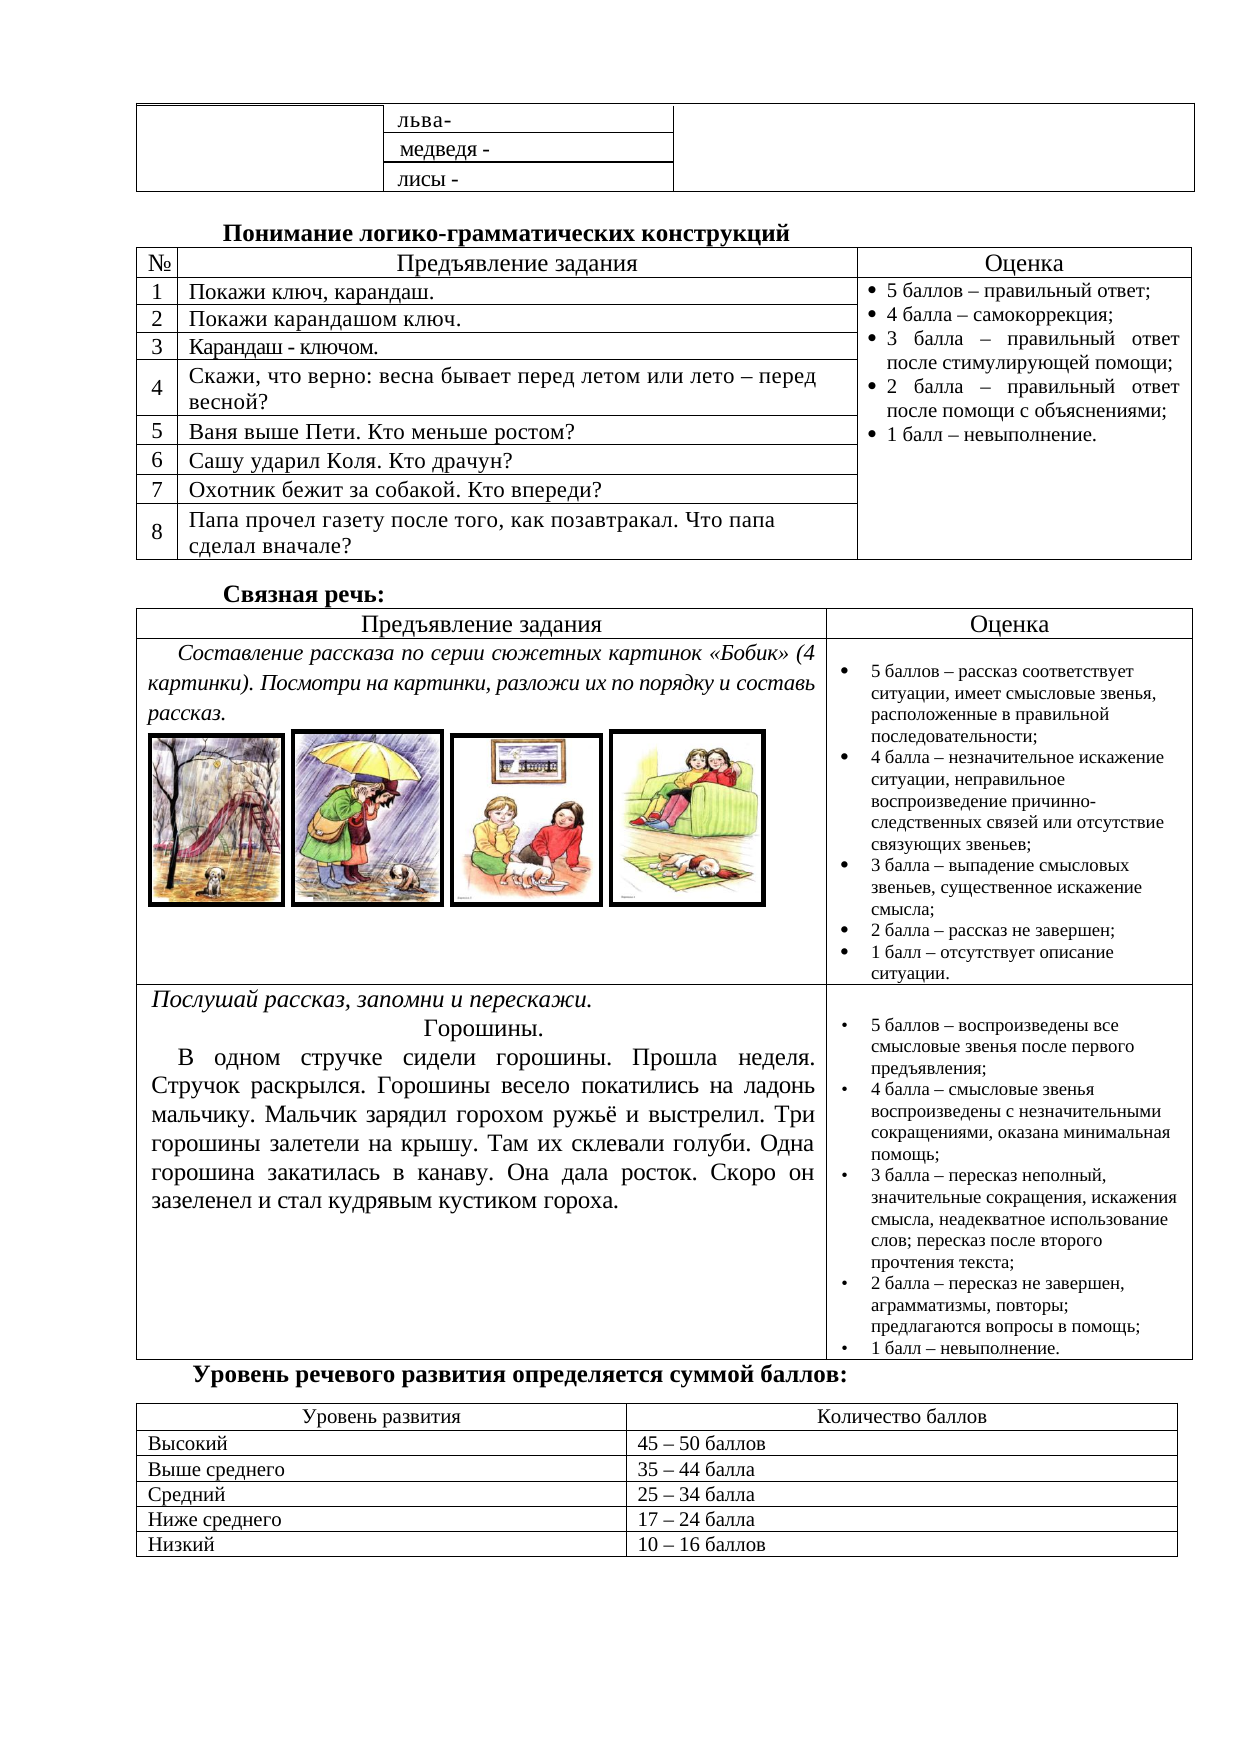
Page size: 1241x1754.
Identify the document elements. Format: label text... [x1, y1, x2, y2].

table_cell Выше среднего [137, 1456, 626, 1481]
table_cell 1 [137, 278, 177, 304]
table_cell лисы - [384, 163, 673, 191]
table_cell 17 – 24 балла [627, 1507, 1177, 1531]
table_cell Папа прочел газету после того, как позавтракал. Что папа сделал вначале? [178, 504, 857, 559]
picture [613, 734, 761, 902]
text Уровень речевого развития определяется суммой баллов: [148, 1360, 1167, 1388]
table_cell 7 [137, 475, 177, 503]
table_cell Скажи, что верно: весна бывает перед летом или лето – перед весной? [178, 360, 857, 414]
table_header Количество баллов [627, 1404, 1177, 1430]
table_cell 5 [137, 416, 177, 444]
text Понимание логико-грамматических конструкций [223, 218, 1167, 247]
picture [152, 738, 281, 902]
table_header Оценка [858, 248, 1191, 277]
table_cell Охотник бежит за собакой. Кто впереди? [178, 475, 857, 503]
table_cell 45 – 50 баллов [627, 1431, 1177, 1455]
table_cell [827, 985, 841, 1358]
table_header № [137, 248, 177, 277]
table_cell Ниже среднего [137, 1507, 626, 1531]
table_cell Высокий [137, 1431, 626, 1455]
table_cell 2 [137, 305, 177, 332]
table_header Уровень развития [137, 1404, 626, 1430]
table_cell Средний [137, 1482, 626, 1506]
table_cell медведя - [384, 133, 673, 161]
picture [454, 738, 599, 902]
table_cell 8 [137, 504, 177, 559]
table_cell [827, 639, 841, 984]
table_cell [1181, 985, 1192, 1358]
table_cell 4 [137, 360, 177, 414]
table_cell Послушай рассказ, запомни и перескажи. Горошины. В одном стручке сидели горошины. Прошла неделя. Стручок раскрылся. Горошины весело покатились на ладонь мальчику. Мальчик зарядил горохом ружьё и выстрелил. Три горошины залетели на крышу. Там их склевали голуби. Одна горошина закатилась в канаву. Она дала росток. Скоро он зазеленел и стал кудрявым кустиком гороха. [137, 985, 826, 1358]
picture [295, 734, 440, 902]
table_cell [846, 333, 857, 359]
table_cell 5 баллов – правильный ответ; 4 балла – самокоррекция; 3 балла – правильный ответ после стимулирующей помощи; 2 балла – правильный ответ после помощи с объяснениями; 1 балл – невыполнение. [858, 278, 1191, 559]
table_cell Покажи карандашом ключ. [178, 305, 857, 332]
text Связная речь: [223, 579, 1167, 608]
table_cell Покажи ключ, карандаш. [178, 278, 857, 304]
table_cell Низкий [137, 1532, 626, 1556]
table_cell 3 [137, 333, 177, 359]
table_header Предъявление задания [178, 248, 857, 277]
table_cell 6 [137, 445, 177, 474]
table_cell Ваня выше Пети. Кто меньше ростом? [178, 416, 857, 444]
table_cell льва- [384, 104, 673, 132]
table_header Предъявление задания [137, 609, 826, 638]
table_cell 35 – 44 балла [627, 1456, 1177, 1481]
table_cell Сашу ударил Коля. Кто драчун? [178, 445, 857, 474]
table_cell 10 – 16 баллов [627, 1532, 1177, 1556]
table_cell 25 – 34 балла [627, 1482, 1177, 1506]
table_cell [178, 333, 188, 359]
table_header Оценка [827, 609, 1192, 638]
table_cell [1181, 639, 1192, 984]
table_cell Составление рассказа по серии сюжетных картинок «Бобик» (4 картинки). Посмотри на картинки, разложи их по порядку и составь рассказ. [137, 639, 826, 984]
